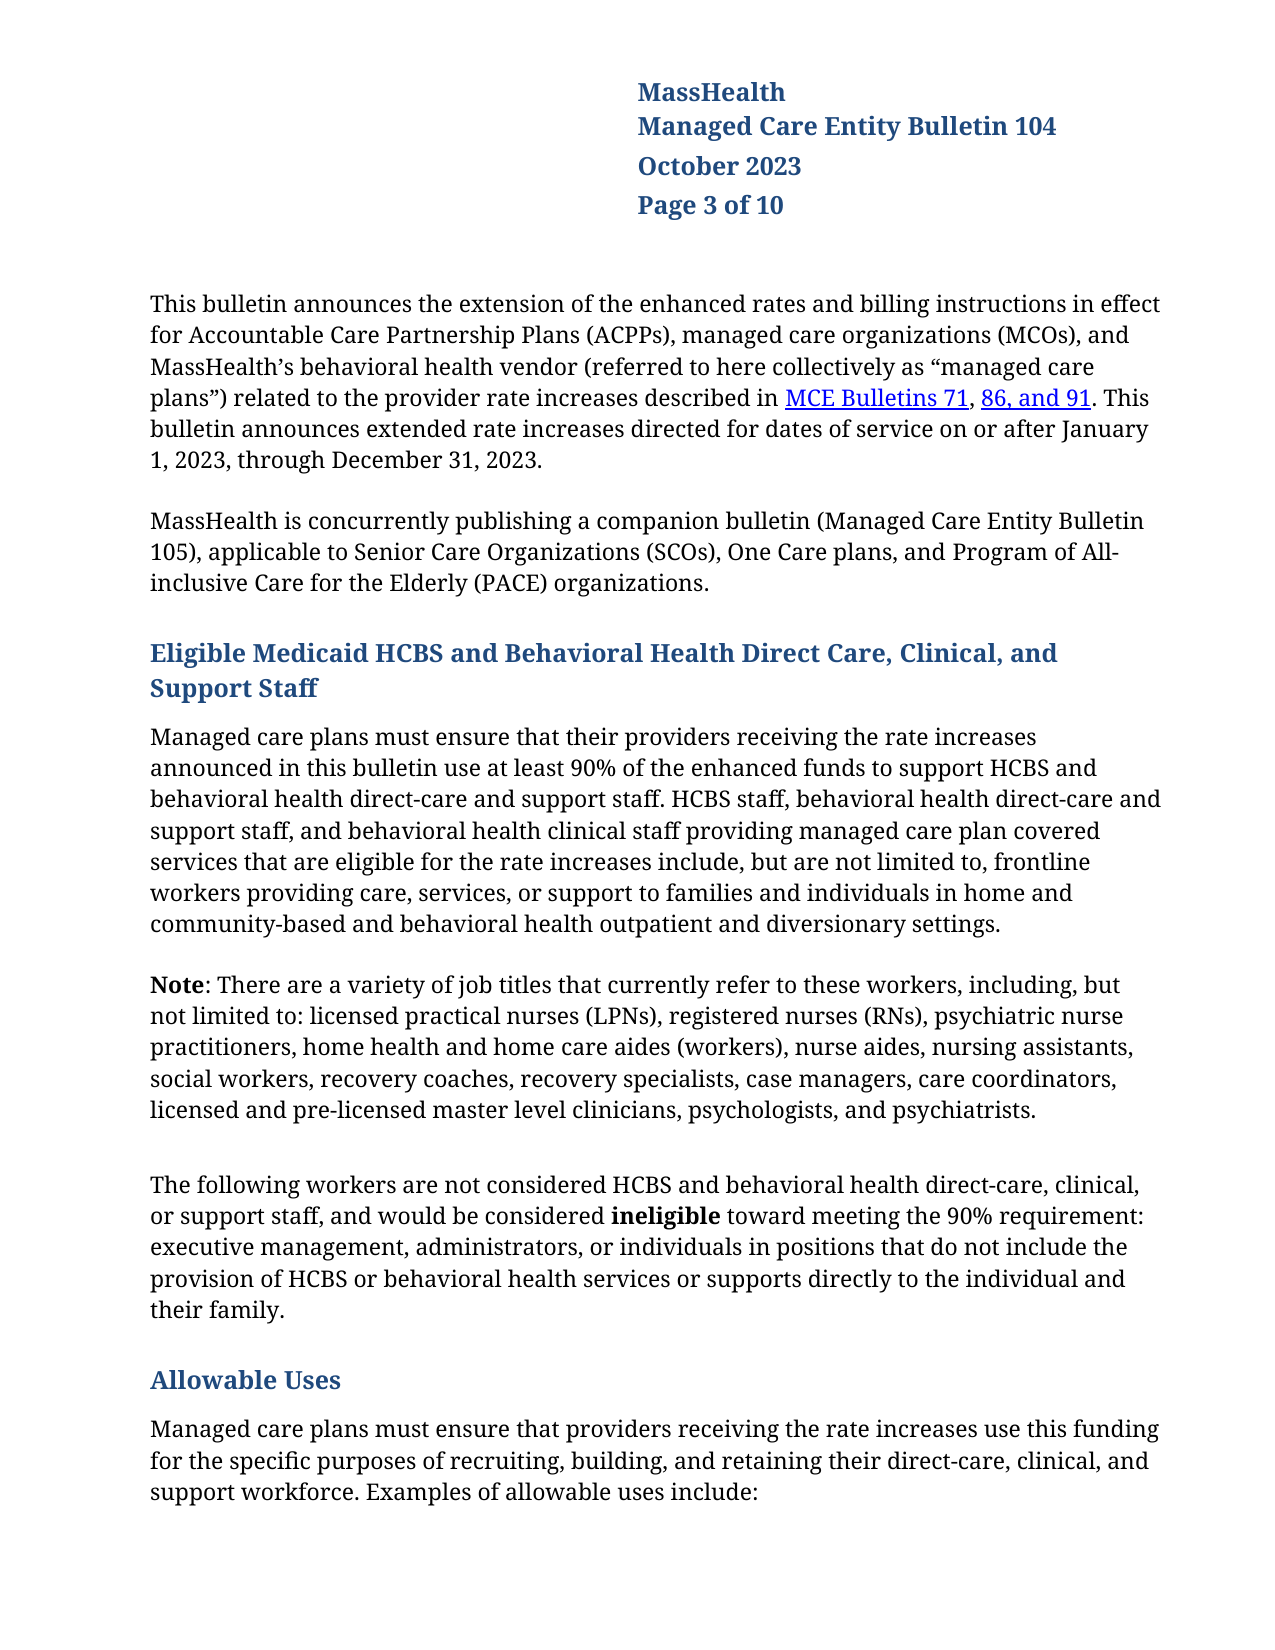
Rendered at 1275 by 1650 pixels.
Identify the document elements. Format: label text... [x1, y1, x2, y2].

subtitle Allowable Uses [150, 1363, 1134, 1397]
text The following workers are not considered HCBS and behavioral health direct-care, clinical, or support staff, and would be considered ineligible toward meeting the 90% requirement: executive management, administrators, or individuals in positions that do not include the provision of HCBS or behavioral health services or supports directly to the individual and their family. [150, 1169, 1162, 1325]
text This bulletin announces the extension of the enhanced rates and billing instructions in effect for Accountable Care Partnership Plans (ACPPs), managed care organizations (MCOs), and MassHealth’s behavioral health vendor (referred to here collectively as “managed care plans”) related to the provider rate increases described in MCE Bulletins 71, 86, and 91. This bulletin announces extended rate increases directed for dates of service on or after January 1, 2023, through December 31, 2023. [150, 288, 1162, 476]
subtitle Eligible Medicaid HCBS and Behavioral Health Direct Care, Clinical, and Support Staff [150, 636, 1134, 704]
text MassHealth is concurrently publishing a companion bulletin (Managed Care Entity Bulletin 105), applicable to Senior Care Organizations (SCOs), One Care plans, and Program of All-inclusive Care for the Elderly (PACE) organizations. [150, 505, 1162, 599]
text Managed care plans must ensure that their providers receiving the rate increases announced in this bulletin use at least 90% of the enhanced funds to support HCBS and behavioral health direct-care and support staff. HCBS staff, behavioral health direct-care and support staff, and behavioral health clinical staff providing managed care plan covered services that are eligible for the rate increases include, but are not limited to, frontline workers providing care, services, or support to families and individuals in home and community-based and behavioral health outpatient and diversionary settings. [150, 721, 1162, 940]
text Managed care plans must ensure that providers receiving the rate increases use this funding for the specific purposes of recruiting, building, and retaining their direct-care, clinical, and support workforce. Examples of allowable uses include: [150, 1413, 1162, 1507]
list Note: There are a variety of job titles that currently refer to these workers, including, but not limited to: licensed practical nurses (LPNs), registered nurses (RNs), psychiatric nurse practitioners, home health and home care aides (workers), nurse aides, nursing assistants, social workers, recovery coaches, recovery specialists, case managers, care coordinators, licensed and pre-licensed master level clinicians, psychologists, and psychiatrists. [150, 969, 1162, 1125]
